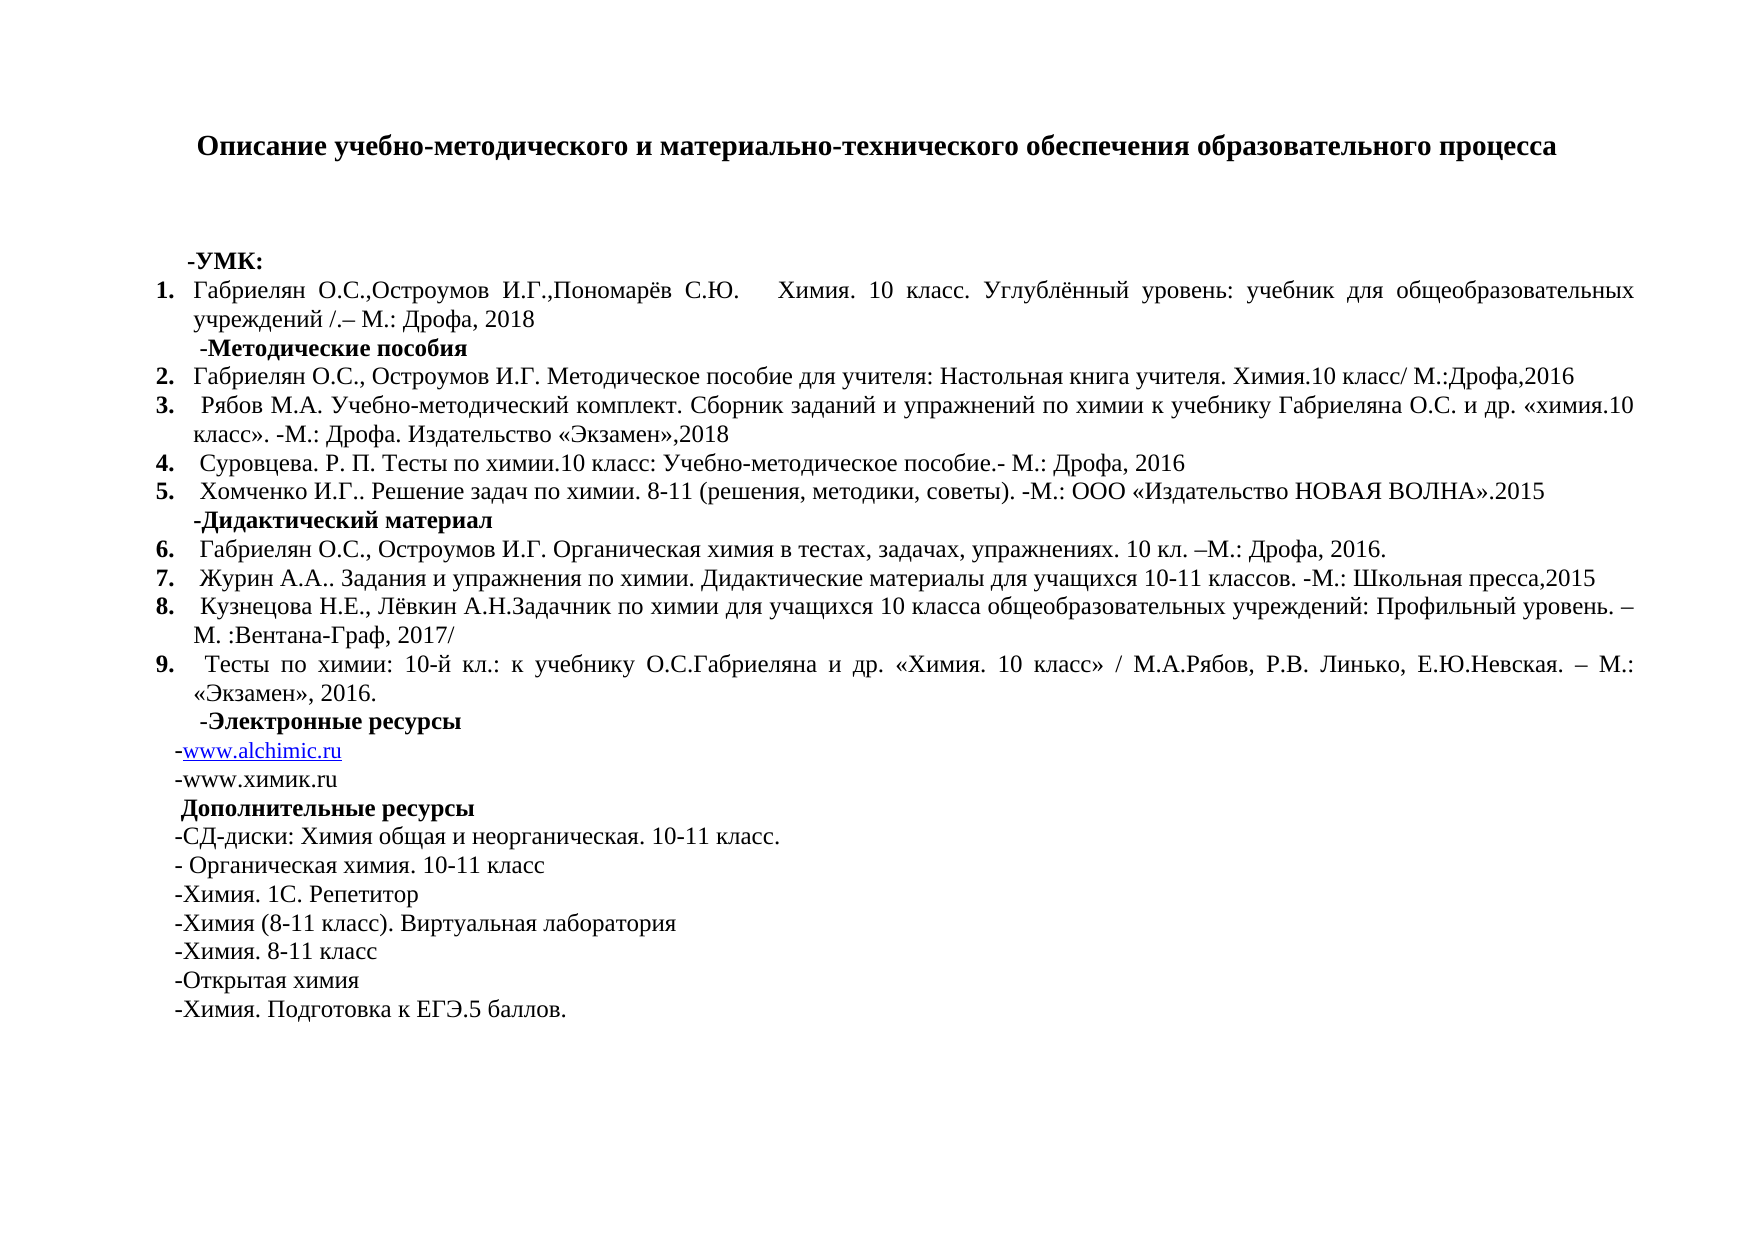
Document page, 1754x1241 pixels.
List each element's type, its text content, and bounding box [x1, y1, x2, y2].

list Габриелян О.С., Остроумов И.Г. Методическое пособие для учителя: Настольная книга учителя. Химия.10 класс/ М.:Дрофа,2016 [156, 361, 1636, 390]
text -Химия. 8-11 класс [118, 936, 1636, 965]
text -www.химик.ru [118, 764, 1636, 793]
text -Химия. 1С. Репетитор [118, 879, 1636, 908]
text -Химия. Подготовка к ЕГЭ.5 баллов. [118, 994, 1636, 1023]
list Суровцева. Р. П. Тесты по химии.10 класс: Учебно-методическое пособие.- М.: Дрофа, 2016 [156, 448, 1636, 476]
text -www.alchimic.ru [118, 735, 1636, 764]
text -Открытая химия [118, 965, 1636, 994]
text -СД-диски: Химия общая и неорганическая. 10-11 класс. [118, 821, 1636, 850]
list Кузнецова Н.Е., Лёвкин А.Н.Задачник по химии для учащихся 10 класса общеобразовательных учреждений: Профильный уровень. – М. :Вентана-Граф, 2017/ [156, 591, 1636, 649]
list Габриелян О.С., Остроумов И.Г. Органическая химия в тестах, задачах, упражнениях. 10 кл. –М.: Дрофа, 2016. [156, 534, 1636, 563]
list Рябов М.А. Учебно-методический комплект. Сборник заданий и упражнений по химии к учебнику Габриеляна О.С. и др. «химия.10 класс». -М.: Дрофа. Издательство «Экзамен»,2018 [156, 390, 1636, 448]
text - Органическая химия. 10-11 класс [118, 850, 1636, 879]
text Описание учебно-методического и материально-технического обеспечения образовательного процесса [118, 128, 1636, 161]
text -Химия (8-11 класс). Виртуальная лаборатория [118, 908, 1636, 936]
list Журин А.А.. Задания и упражнения по химии. Дидактические материалы для учащихся 10-11 классов. -М.: Школьная пресса,2015 [156, 563, 1636, 591]
text Дополнительные ресурсы [118, 793, 1636, 821]
text -Методические пособия [193, 333, 1636, 361]
text -УМК: [118, 246, 1636, 275]
list Тесты по химии: 10-й кл.: к учебнику О.С.Габриеляна и др. «Химия. 10 класс» / М.А.Рябов, Р.В. Линько, Е.Ю.Невская. – М.: «Экзамен», 2016. [156, 649, 1636, 706]
list Хомченко И.Г.. Решение задач по химии. 8-11 (решения, методики, советы). -М.: ООО «Издательство НОВАЯ ВОЛНА».2015 [156, 476, 1636, 505]
list Габриелян О.С.,Остроумов И.Г.,Пономарёв С.Ю. Химия. 10 класс. Углублённый уровень: учебник для общеобразовательных учреждений /.– М.: Дрофа, 2018 [156, 275, 1636, 333]
text -Электронные ресурсы [193, 706, 1636, 735]
text -Дидактический материал [193, 505, 1636, 534]
